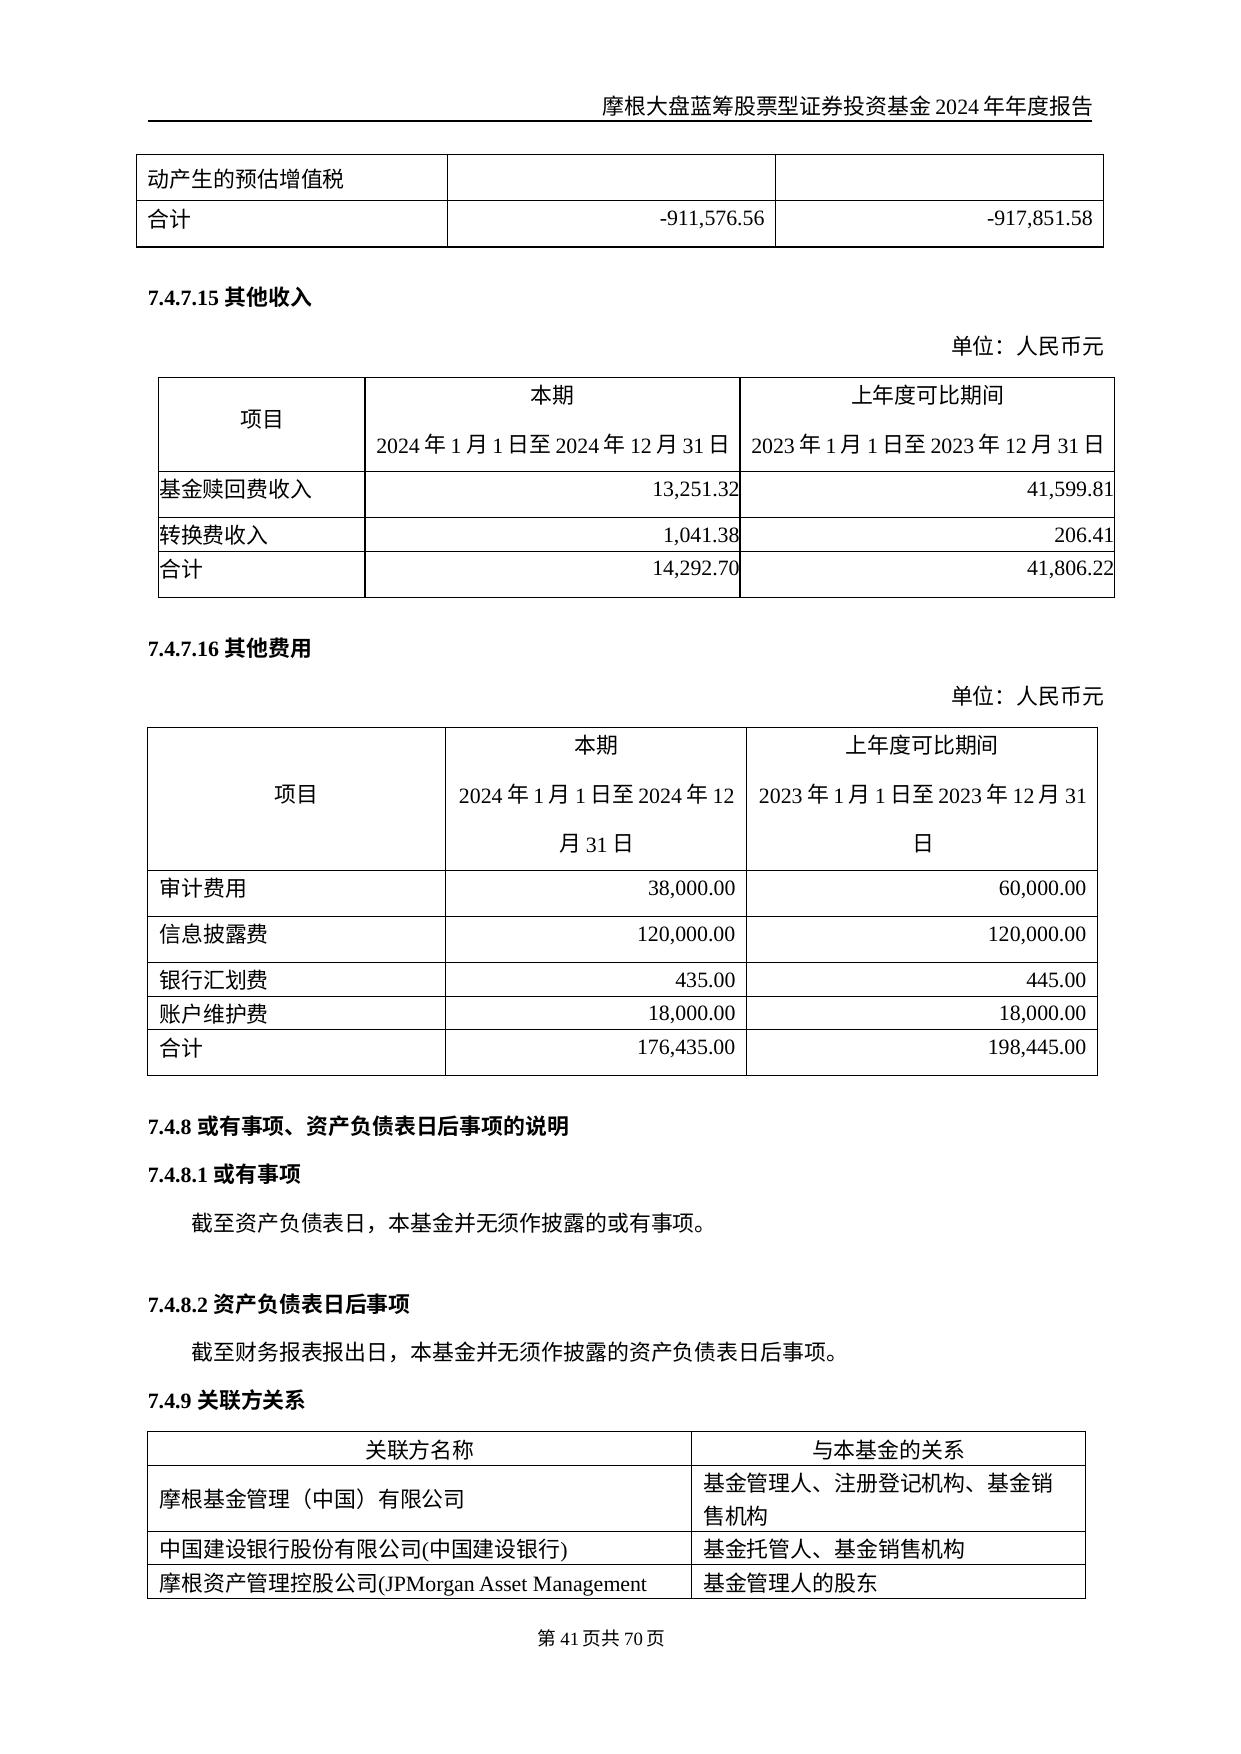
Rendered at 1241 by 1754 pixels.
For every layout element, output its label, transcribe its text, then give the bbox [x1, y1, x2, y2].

table_header 上年度可比期间 2023年1月1日至2023年12月31日 [747, 728, 1097, 870]
text 7.4.8 或有事项、资产负债表日后事项的说明 [148, 1109, 1092, 1141]
table_cell 41,806.22 [741, 552, 1114, 597]
table_cell 198,445.00 [747, 1030, 1097, 1075]
table_cell 206.41 [741, 518, 1114, 551]
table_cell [137, 155, 447, 200]
table_cell 基金托管人、基金销售机构 [692, 1532, 1085, 1564]
table_cell - [448, 155, 775, 200]
table_cell 13,251.32 [366, 472, 739, 517]
table_cell 合计 [148, 1030, 445, 1075]
text 7.4.8.1 或有事项 [148, 1157, 1092, 1189]
table_cell 1,041.38 [366, 518, 739, 551]
table_cell 基金管理人、注册登记机构、基金销售机构 [692, 1466, 1085, 1531]
table_header 项目 [148, 728, 445, 870]
table_cell 中国建设银行股份有限公司(中国建设银行) [148, 1532, 691, 1564]
table_cell 合计 [159, 552, 364, 597]
table_cell 18,000.00 [446, 997, 746, 1029]
table_cell 14,292.70 [366, 552, 739, 597]
table_header 本期 2024年1月1日至2024年12月31日 [366, 378, 739, 471]
text 7.4.8.2 资产负债表日后事项 [148, 1286, 1092, 1319]
text 7.4.7.15 其他收入 [148, 280, 1092, 312]
text 截至资产负债表日，本基金并无须作披露的或有事项。 [148, 1205, 1092, 1238]
table_header 与本基金的关系 [692, 1432, 1085, 1465]
table_header 本期 2024年1月1日至2024年12月31日 [446, 728, 746, 870]
table_cell -911,576.56 [448, 201, 775, 246]
table_cell 账户维护费 [148, 997, 445, 1029]
table_cell 120,000.00 [446, 917, 746, 962]
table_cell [148, 1565, 691, 1598]
table_cell 435.00 [446, 963, 746, 996]
table_header 上年度可比期间 2023年1月1日至2023年12月31日 [741, 378, 1114, 471]
text 7.4.7.16 其他费用 [148, 630, 1092, 663]
table_cell 转换费收入 [159, 518, 364, 551]
table_cell 基金管理人的股东 [692, 1565, 1085, 1598]
table_cell 41,599.81 [741, 472, 1114, 517]
table_cell 合计 [137, 201, 447, 246]
table_cell 120,000.00 [747, 917, 1097, 962]
text 截至财务报表报出日，本基金并无须作披露的资产负债表日后事项。 [148, 1334, 1092, 1367]
text 7.4.9 关联方关系 [148, 1383, 1092, 1415]
table_cell 176,435.00 [446, 1030, 746, 1075]
text 单位：人民币元 [148, 328, 1104, 361]
table_cell 445.00 [747, 963, 1097, 996]
table_header 关联方名称 [148, 1432, 691, 1465]
table_cell 60,000.00 [747, 871, 1097, 916]
table_cell 银行汇划费 [148, 963, 445, 996]
table_cell 18,000.00 [747, 997, 1097, 1029]
table_cell - [776, 155, 1103, 200]
table_header 项目 [159, 378, 364, 471]
table_cell 信息披露费 [148, 917, 445, 962]
table_cell 38,000.00 [446, 871, 746, 916]
table_cell 审计费用 [148, 871, 445, 916]
text 单位：人民币元 [148, 678, 1104, 711]
table_cell 基金赎回费收入 [159, 472, 364, 517]
table_cell 摩根基金管理（中国）有限公司 [148, 1466, 691, 1531]
table_cell -917,851.58 [776, 201, 1103, 246]
